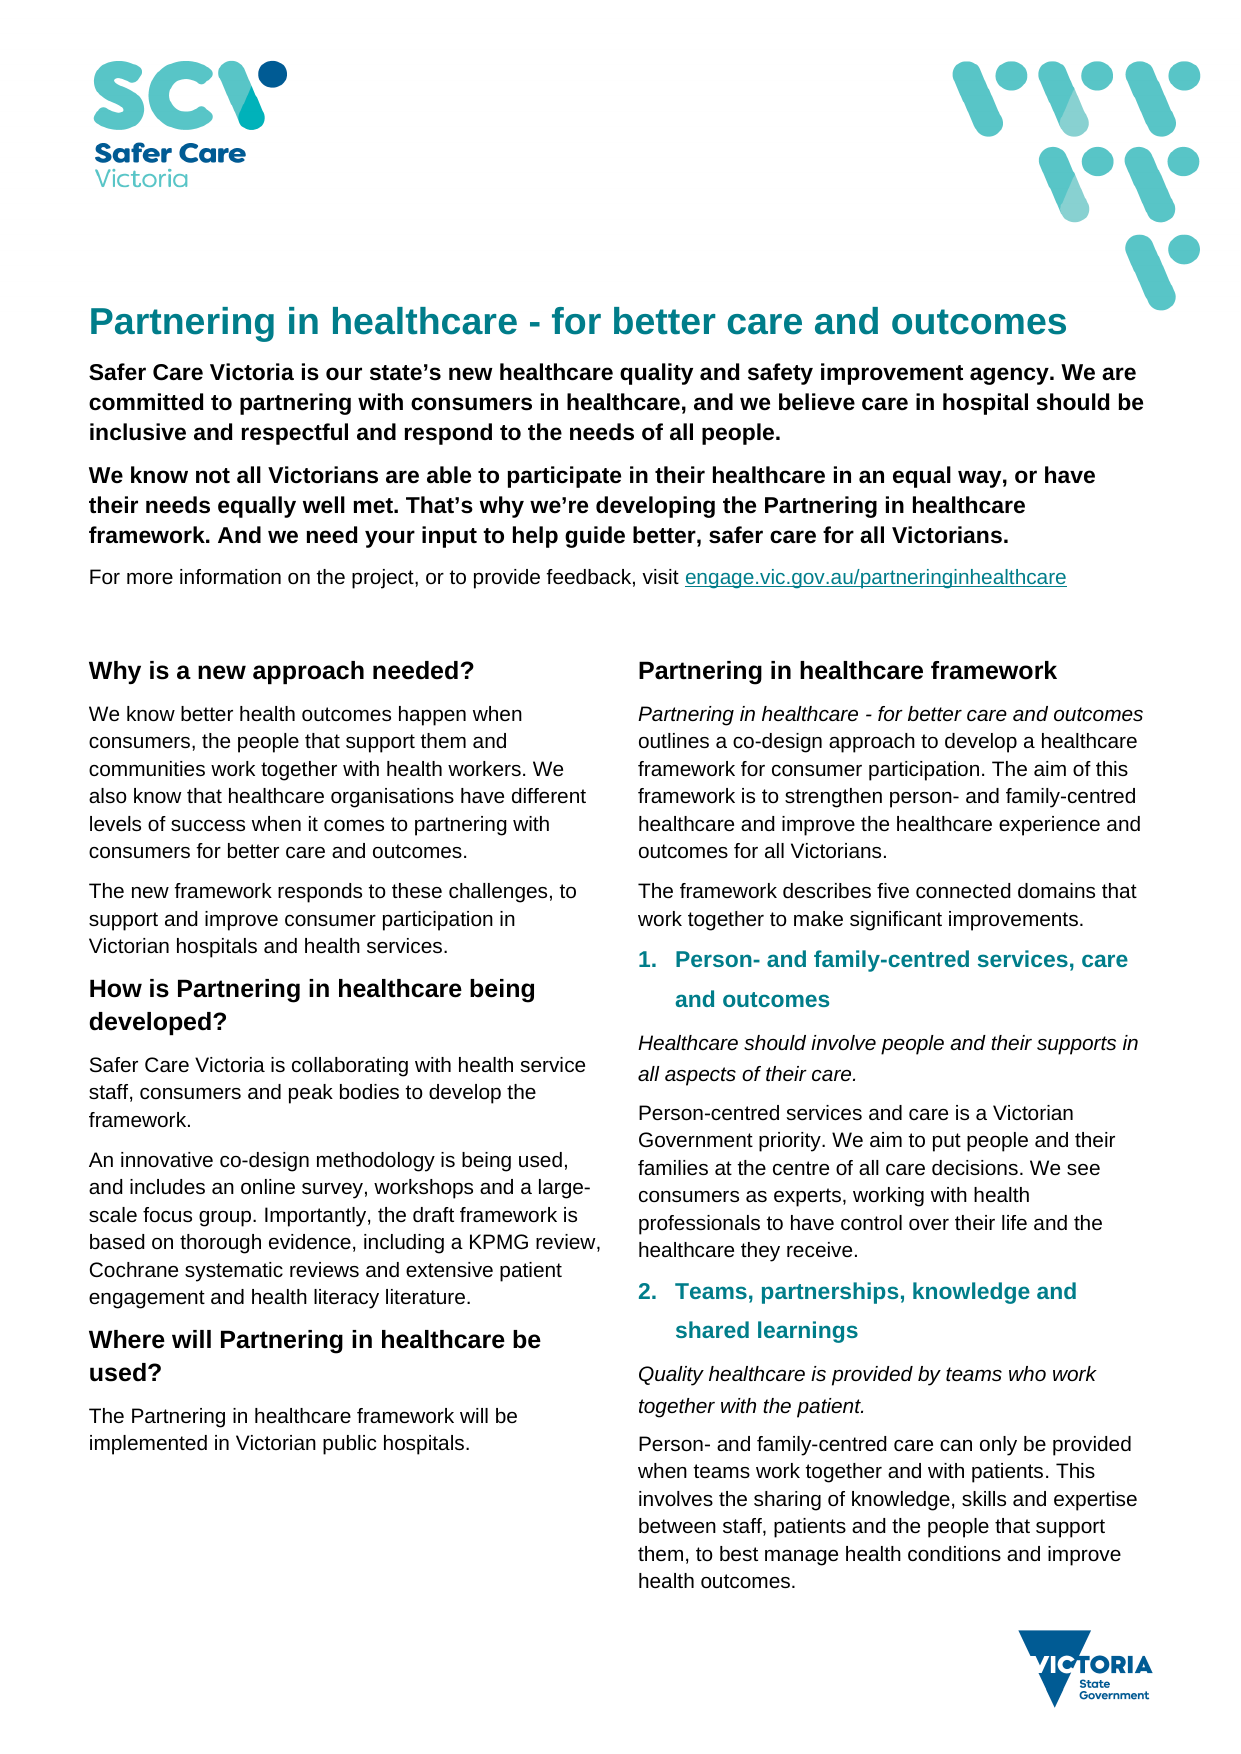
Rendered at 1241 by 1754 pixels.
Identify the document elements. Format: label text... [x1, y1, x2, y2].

text Why is a new approach needed? [89, 656, 602, 684]
text Partnering in healthcare framework [638, 656, 1152, 684]
picture [0, 1624, 1241, 1754]
text Safer Care Victoria is our state’s new healthcare quality and safety improvement agency. We are committed to partnering with consumers in healthcare, and we believe care in hospital should be inclusive and respectful and respond to the needs of all people. [89, 358, 1152, 445]
list Person- and family-centred services, care and outcomes [638, 946, 1152, 1012]
text Quality healthcare is provided by teams who work together with the patient. [638, 1357, 1152, 1419]
subtitle Partnering in healthcare - for better care and outcomes [89, 303, 1152, 342]
text The Partnering in healthcare framework will be implemented in Victorian public hospitals. [89, 1403, 602, 1455]
text Person-centred services and care is a Victorian Government priority. We aim to put people and their families at the centre of all care decisions. We see consumers as experts, working with health professionals to have control over their life and the healthcare they receive. [638, 1100, 1152, 1262]
text We know better health outcomes happen when consumers, the people that support them and communities work together with health workers. We also know that healthcare organisations have different levels of success when it comes to partnering with consumers for better care and outcomes. [89, 701, 602, 863]
text Partnering in healthcare - for better care and outcomes outlines a co-design approach to develop a healthcare framework for consumer participation. The aim of this framework is to strengthen person- and family-centred healthcare and improve the healthcare experience and outcomes for all Victorians. [638, 701, 1152, 863]
text How is Partnering in healthcare being developed? [89, 974, 602, 1036]
text Person- and family-centred care can only be provided when teams work together and with patients. This involves the sharing of knowledge, skills and expertise between staff, patients and the people that support them, to best manage health conditions and improve health outcomes. [638, 1432, 1152, 1593]
text An innovative co-design methodology is being used, and includes an online survey, workshops and a large-scale focus group. Importantly, the draft framework is based on thorough evidence, including a KPMG review, Cochrane systematic reviews and extensive patient engagement and health literacy literature. [89, 1147, 602, 1309]
text Healthcare should involve people and their supports in all aspects of their care. [638, 1025, 1152, 1088]
text For more information on the project, or to provide feedback, visit engage.vic.gov.au/partneringinhealthcare [89, 565, 1196, 589]
text Where will Partnering in healthcare be used? [89, 1325, 602, 1387]
text The new framework responds to these challenges, to support and improve consumer participation in Victorian hospitals and health services. [89, 879, 602, 958]
text Safer Care Victoria is collaborating with health service staff, consumers and peak bodies to develop the framework. [89, 1052, 602, 1131]
text The framework describes five connected domains that work together to make significant improvements. [638, 879, 1152, 930]
list Teams, partnerships, knowledge and shared learnings [638, 1278, 1152, 1344]
picture [0, 3, 1241, 312]
text We know not all Victorians are able to participate in their healthcare in an equal way, or have their needs equally well met. That’s why we’re developing the Partnering in healthcare framework. And we need your input to help guide better, safer care for all Victorians. [89, 462, 1152, 548]
